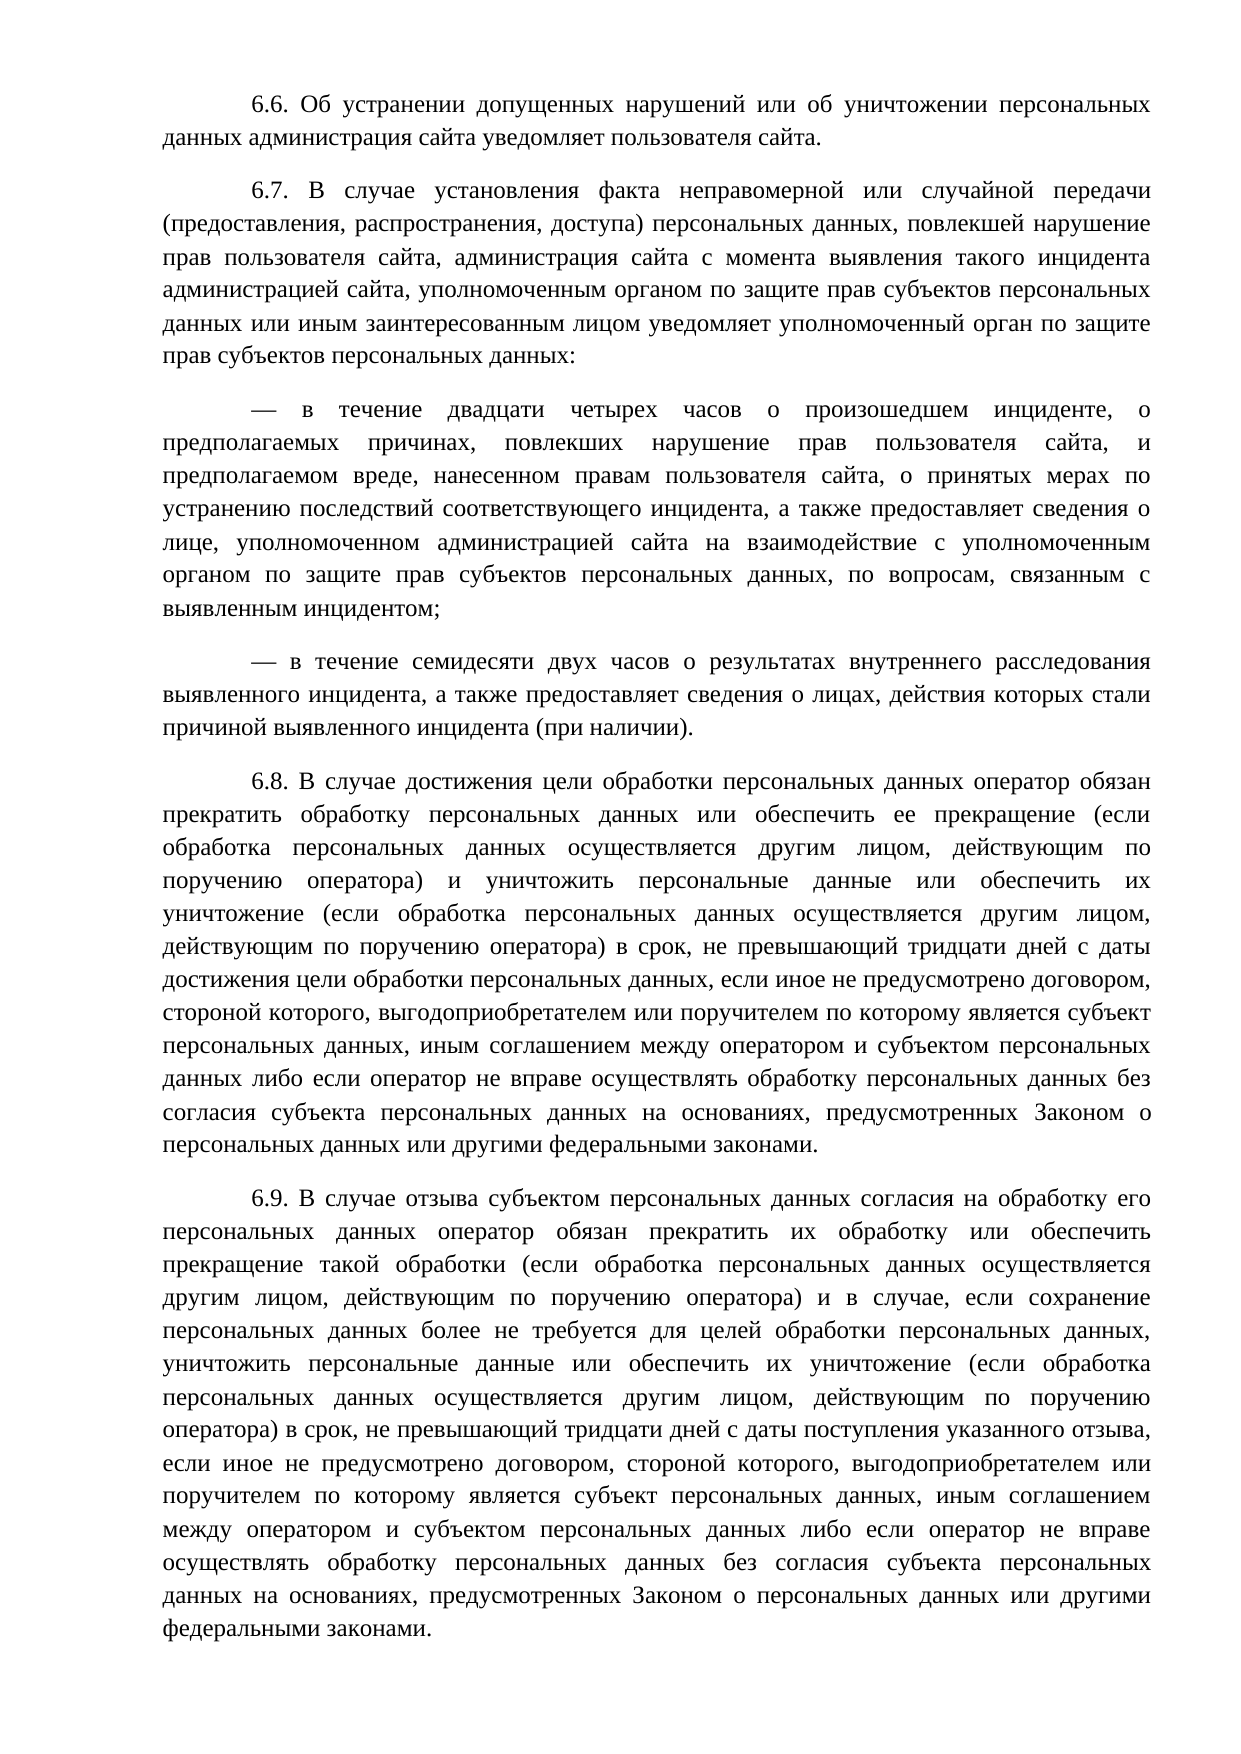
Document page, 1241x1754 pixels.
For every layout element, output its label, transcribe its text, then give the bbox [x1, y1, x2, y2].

text 6.8. В случае достижения цели обработки персональных данных оператор обязан прекратить обработку персональных данных или обеспечить ее прекращение (если обработка персональных данных осуществляется другим лицом, действующим по поручению оператора) и уничтожить персональные данные или обеспечить их уничтожение (если обработка персональных данных осуществляется другим лицом, действующим по поручению оператора) в срок, не превышающий тридцати дней с даты достижения цели обработки персональных данных, если иное не предусмотрено договором, стороной которого, выгодоприобретателем или поручителем по которому является субъект персональных данных, иным соглашением между оператором и субъектом персональных данных либо если оператор не вправе осуществлять обработку персональных данных без согласия субъекта персональных данных на основаниях, предусмотренных Законом о персональных данных или другими федеральными законами. [162, 766, 1152, 1158]
text 6.7. В случае установления факта неправомерной или случайной передачи (предоставления, распространения, доступа) персональных данных, повлекшей нарушение прав пользователя сайта, администрация сайта с момента выявления такого инцидента администрацией сайта, уполномоченным органом по защите прав субъектов персональных данных или иным заинтересованным лицом уведомляет уполномоченный орган по защите прав субъектов персональных данных: [162, 176, 1152, 369]
text 6.6. Об устранении допущенных нарушений или об уничтожении персональных данных администрация сайта уведомляет пользователя сайта. [162, 89, 1152, 150]
text 6.9. В случае отзыва субъектом персональных данных согласия на обработку его персональных данных оператор обязан прекратить их обработку или обеспечить прекращение такой обработки (если обработка персональных данных осуществляется другим лицом, действующим по поручению оператора) и в случае, если сохранение персональных данных более не требуется для целей обработки персональных данных, уничтожить персональные данные или обеспечить их уничтожение (если обработка персональных данных осуществляется другим лицом, действующим по поручению оператора) в срок, не превышающий тридцати дней с даты поступления указанного отзыва, если иное не предусмотрено договором, стороной которого, выгодоприобретателем или поручителем по которому является субъект персональных данных, иным соглашением между оператором и субъектом персональных данных либо если оператор не вправе осуществлять обработку персональных данных без согласия субъекта персональных данных на основаниях, предусмотренных Законом о персональных данных или другими федеральными законами. [162, 1183, 1152, 1641]
text — в течение семидесяти двух часов о результатах внутреннего расследования выявленного инцидента, а также предоставляет сведения о лицах, действия которых стали причиной выявленного инцидента (при наличии). [162, 646, 1152, 741]
text — в течение двадцати четырех часов о произошедшем инциденте, о предполагаемых причинах, повлекших нарушение прав пользователя сайта, и предполагаемом вреде, нанесенном правам пользователя сайта, о принятых мерах по устранению последствий соответствующего инцидента, а также предоставляет сведения о лице, уполномоченном администрацией сайта на взаимодействие с уполномоченным органом по защите прав субъектов персональных данных, по вопросам, связанным с выявленным инцидентом; [162, 394, 1152, 621]
